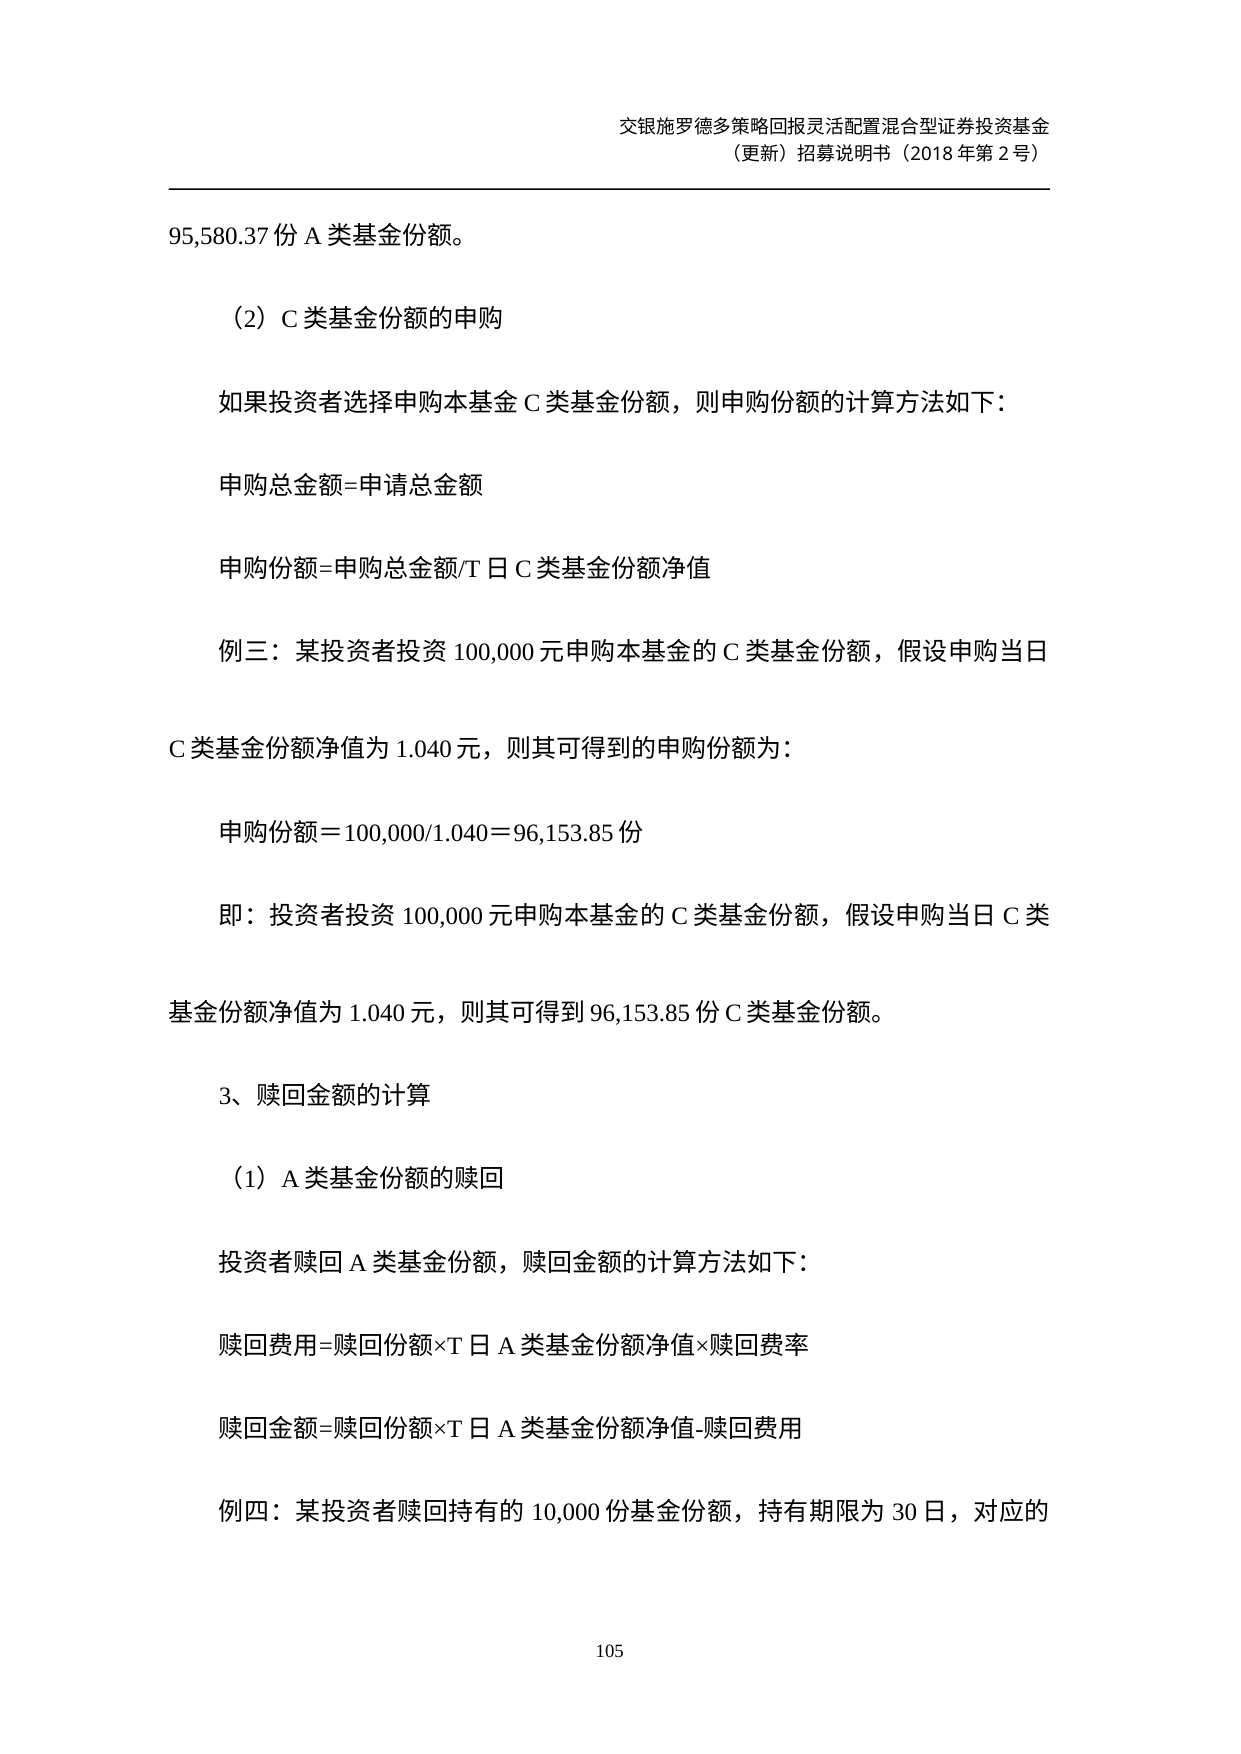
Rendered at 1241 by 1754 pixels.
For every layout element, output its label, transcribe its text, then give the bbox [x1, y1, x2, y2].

text 即：投资者投资100,000元申购本基金的C类基金份额，假设申购当日C类基金份额净值为1.040元，则其可得到96,153.85份C类基金份额。 [169, 881, 1050, 1043]
text 申购份额＝100,000/1.040＝96,153.85份 [169, 798, 1050, 863]
text （1）A类基金份额的赎回 [169, 1144, 1050, 1209]
text 投资者赎回A类基金份额，赎回金额的计算方法如下： [169, 1228, 1050, 1293]
text 赎回金额=赎回份额×T日A类基金份额净值-赎回费用 [169, 1394, 1050, 1459]
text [169, 1477, 1050, 1542]
text 如果投资者选择申购本基金C类基金份额，则申购份额的计算方法如下： [169, 368, 1050, 433]
text 赎回费用=赎回份额×T日A类基金份额净值×赎回费率 [169, 1311, 1050, 1376]
text 申购份额=申购总金额/T日C类基金份额净值 [169, 534, 1050, 599]
text 例三：某投资者投资100,000元申购本基金的C类基金份额，假设申购当日C类基金份额净值为1.040元，则其可得到的申购份额为： [169, 617, 1050, 779]
text 申购总金额=申请总金额 [169, 451, 1050, 516]
text （2）C类基金份额的申购 [169, 284, 1050, 349]
text 3、赎回金额的计算 [169, 1061, 1050, 1126]
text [169, 201, 1050, 266]
